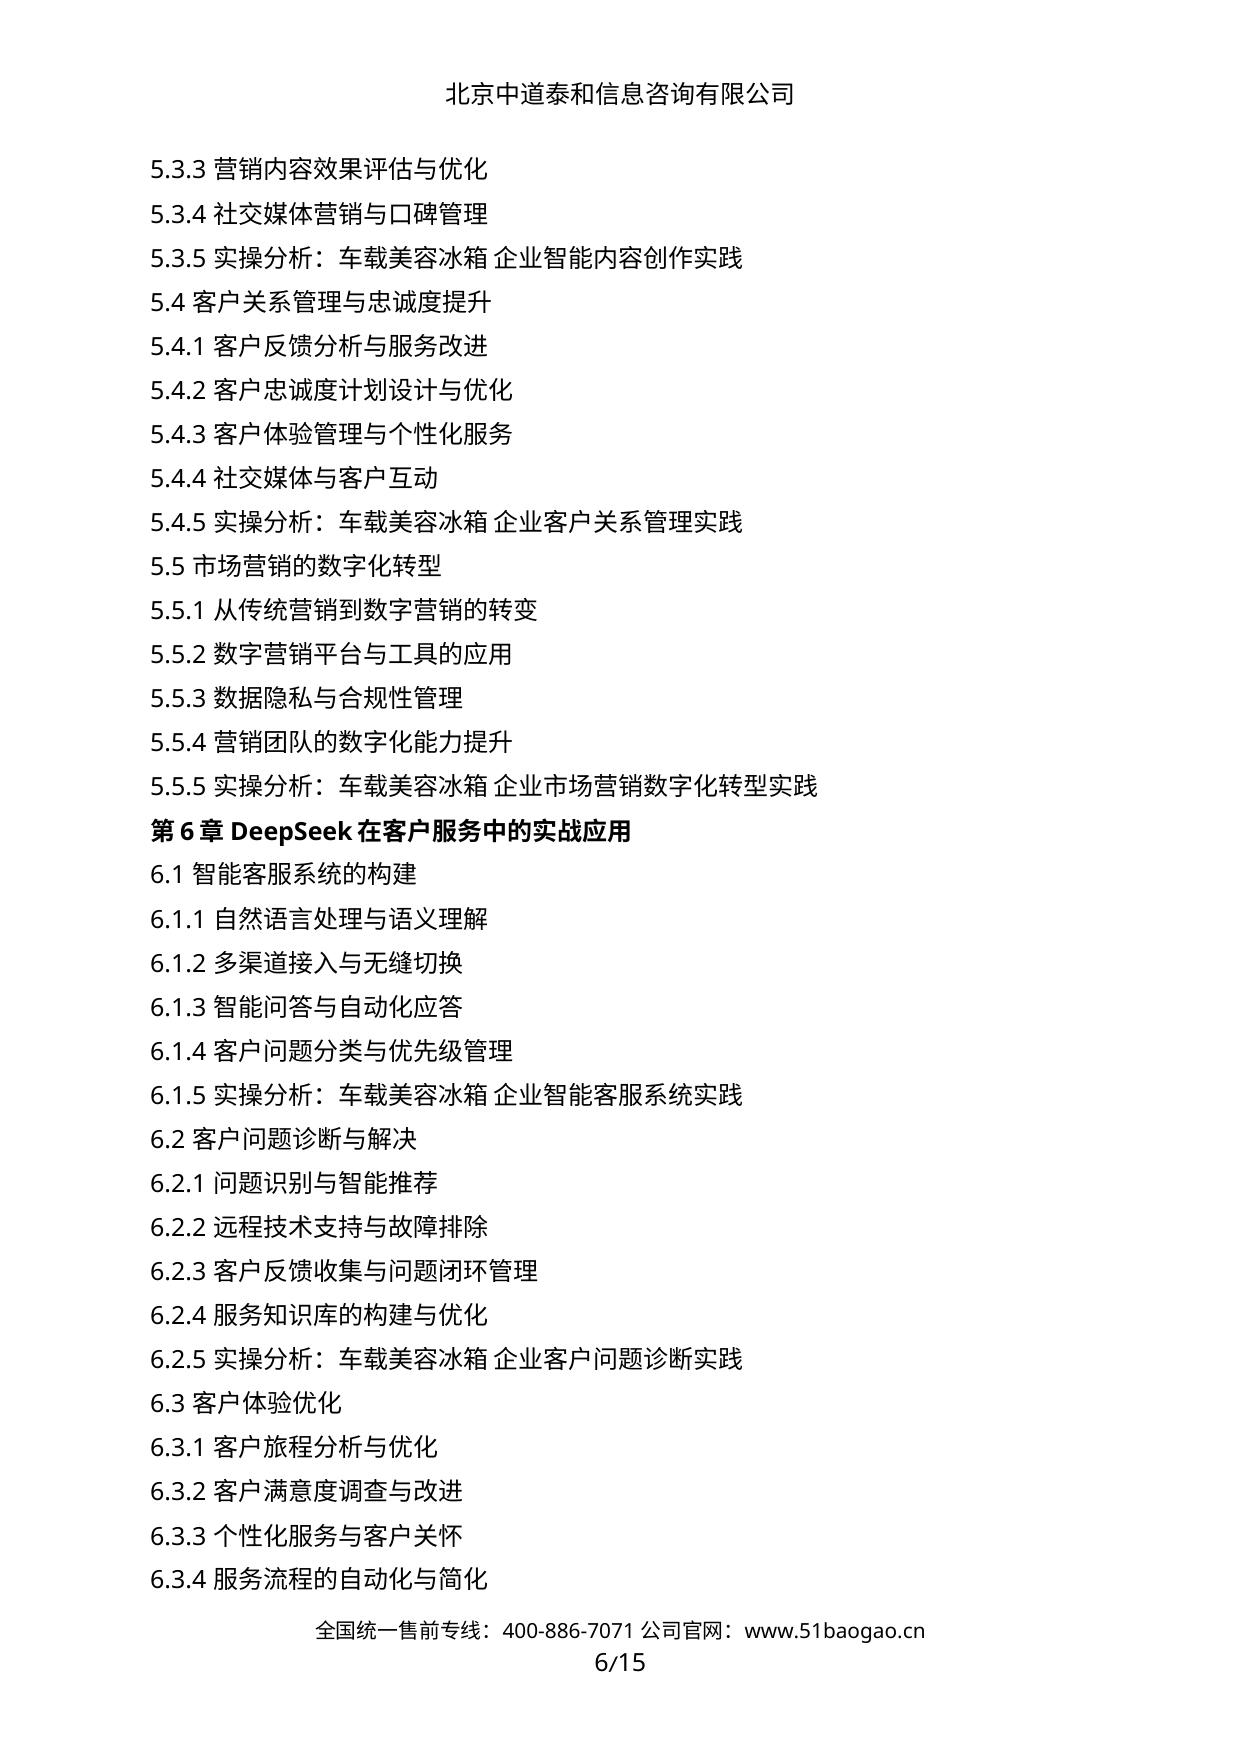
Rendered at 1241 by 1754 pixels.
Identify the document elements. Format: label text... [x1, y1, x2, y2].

text 6.3.2 客户满意度调查与改进 [150, 1472, 1090, 1508]
text 6.3.1 客户旅程分析与优化 [150, 1428, 1090, 1464]
text 6.1.3 智能问答与自动化应答 [150, 987, 1090, 1023]
text 5.5.4 营销团队的数字化能力提升 [150, 723, 1090, 759]
text 6.1.1 自然语言处理与语义理解 [150, 899, 1090, 935]
text 5.4.4 社交媒体与客户互动 [150, 458, 1090, 495]
text 5.5.5 实操分析：车载美容冰箱 企业市场营销数字化转型实践 [150, 767, 1090, 803]
text 6.1.2 多渠道接入与无缝切换 [150, 943, 1090, 979]
text 6.3 客户体验优化 [150, 1384, 1090, 1420]
text 5.5.3 数据隐私与合规性管理 [150, 679, 1090, 715]
text 6.2.3 客户反馈收集与问题闭环管理 [150, 1252, 1090, 1288]
text 6.2.2 远程技术支持与故障排除 [150, 1207, 1090, 1244]
text 6.2.5 实操分析：车载美容冰箱 企业客户问题诊断实践 [150, 1340, 1090, 1376]
text 5.4.2 客户忠诚度计划设计与优化 [150, 370, 1090, 407]
text 5.3.3 营销内容效果评估与优化 [150, 150, 1090, 186]
text 5.4.1 客户反馈分析与服务改进 [150, 326, 1090, 362]
text 5.3.5 实操分析：车载美容冰箱 企业智能内容创作实践 [150, 238, 1090, 274]
text 6.1 智能客服系统的构建 [150, 855, 1090, 891]
text 5.4.5 实操分析：车载美容冰箱 企业客户关系管理实践 [150, 502, 1090, 539]
text 6.1.5 实操分析：车载美容冰箱 企业智能客服系统实践 [150, 1075, 1090, 1112]
text 5.5.2 数字营销平台与工具的应用 [150, 635, 1090, 671]
text 6.2.1 问题识别与智能推荐 [150, 1163, 1090, 1200]
text 5.4.3 客户体验管理与个性化服务 [150, 414, 1090, 451]
text 5.3.4 社交媒体营销与口碑管理 [150, 194, 1090, 230]
text 6.3.3 个性化服务与客户关怀 [150, 1516, 1090, 1552]
text 6.1.4 客户问题分类与优先级管理 [150, 1031, 1090, 1067]
text 6.3.4 服务流程的自动化与简化 [150, 1560, 1090, 1596]
text 5.5.1 从传统营销到数字营销的转变 [150, 591, 1090, 627]
text 5.5 市场营销的数字化转型 [150, 547, 1090, 583]
text 6.2 客户问题诊断与解决 [150, 1119, 1090, 1156]
text 第6章 DeepSeek在客户服务中的实战应用 [150, 811, 1090, 847]
text 6.2.4 服务知识库的构建与优化 [150, 1296, 1090, 1332]
text 5.4 客户关系管理与忠诚度提升 [150, 282, 1090, 318]
